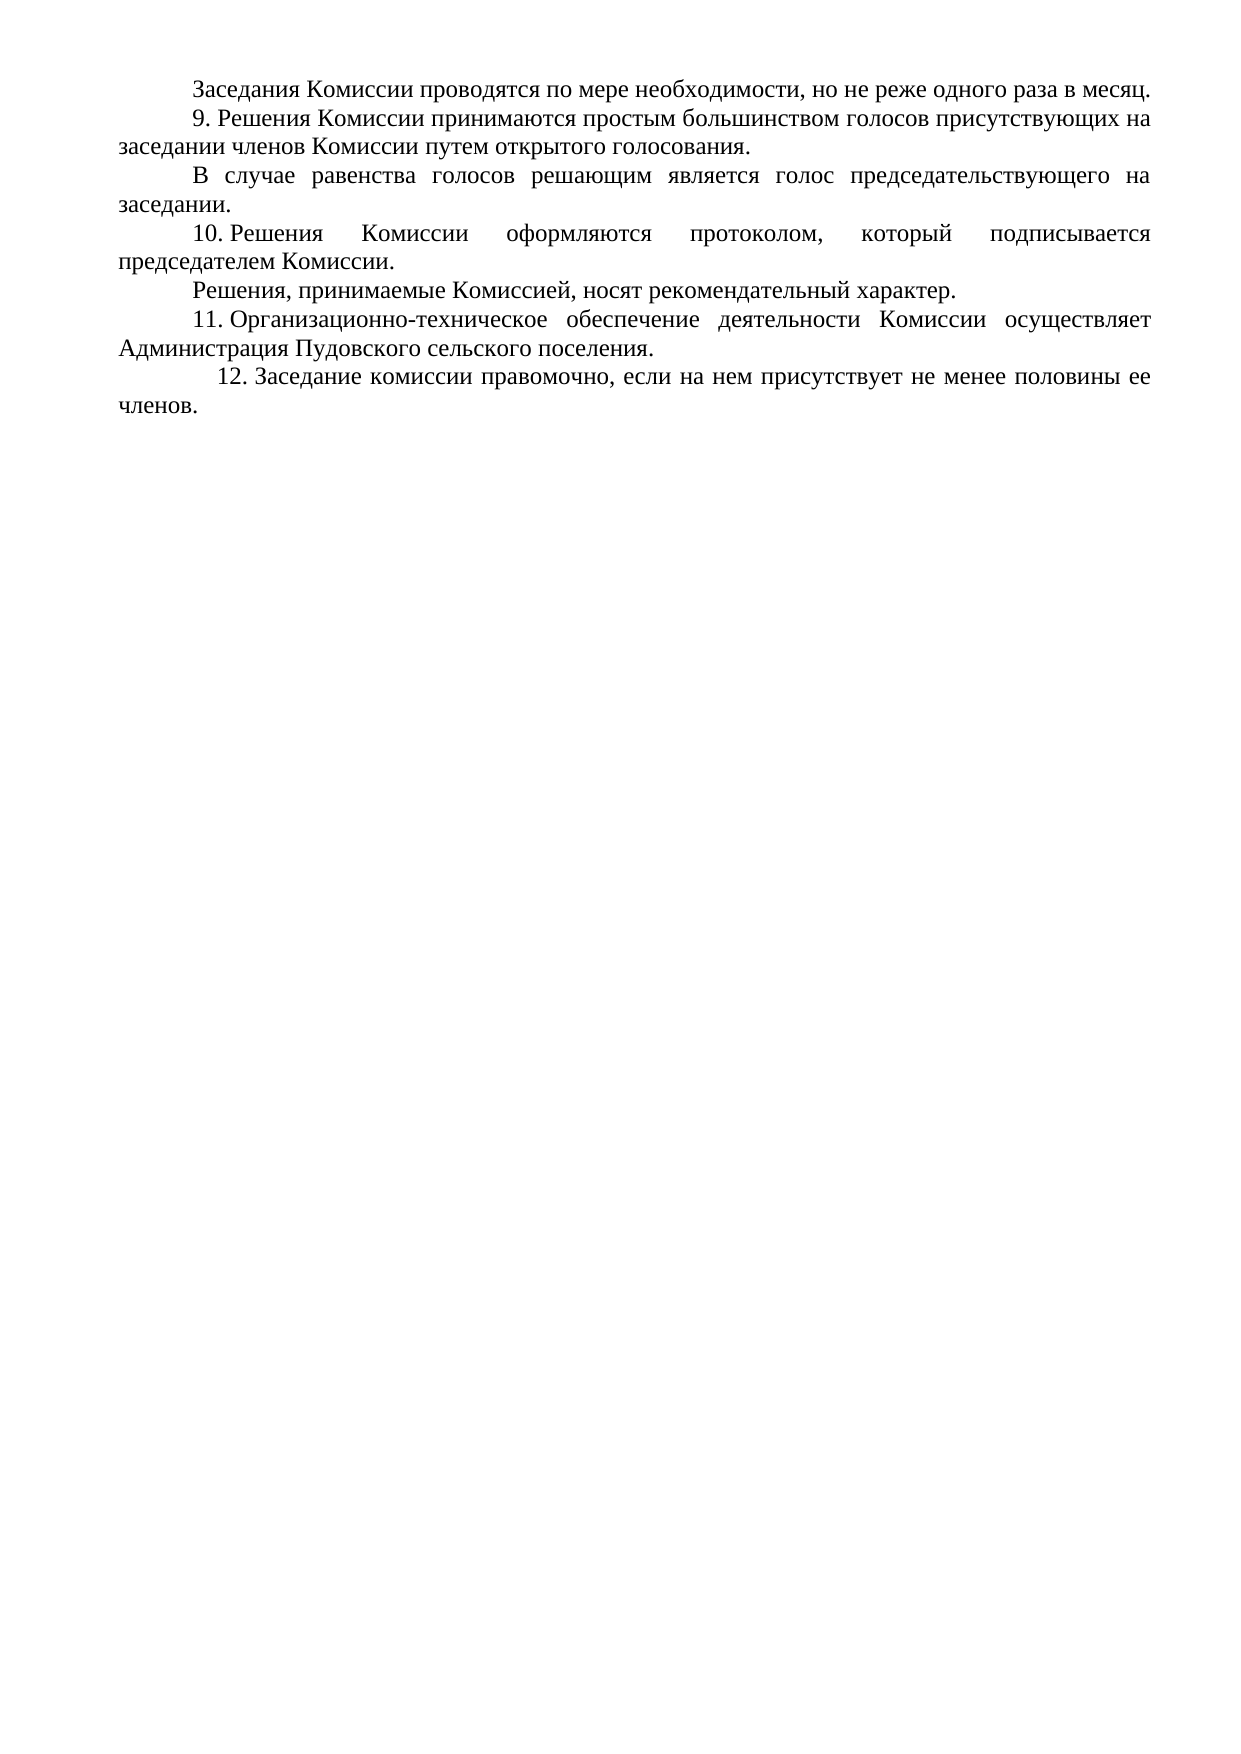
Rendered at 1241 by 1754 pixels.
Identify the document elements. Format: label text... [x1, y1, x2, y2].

text 12. Заседание комиссии правомочно, если на нем присутствует не менее половины ее членов. [118, 361, 1152, 419]
text 10. Решения Комиссии оформляются протоколом, который подписывается председателем Комиссии. [118, 218, 1152, 275]
text В случае равенства голосов решающим является голос председательствующего на заседании. [118, 160, 1152, 218]
text 9. Решения Комиссии принимаются простым большинством голосов присутствующих на заседании членов Комиссии путем открытого голосования. [118, 103, 1152, 160]
text Решения, принимаемые Комиссией, носят рекомендательный характер. [118, 275, 1152, 304]
text 11. Организационно-техническое обеспечение деятельности Комиссии осуществляет Администрация Пудовского сельского поселения. [118, 304, 1152, 361]
text Заседания Комиссии проводятся по мере необходимости, но не реже одного раза в месяц. [118, 74, 1152, 103]
